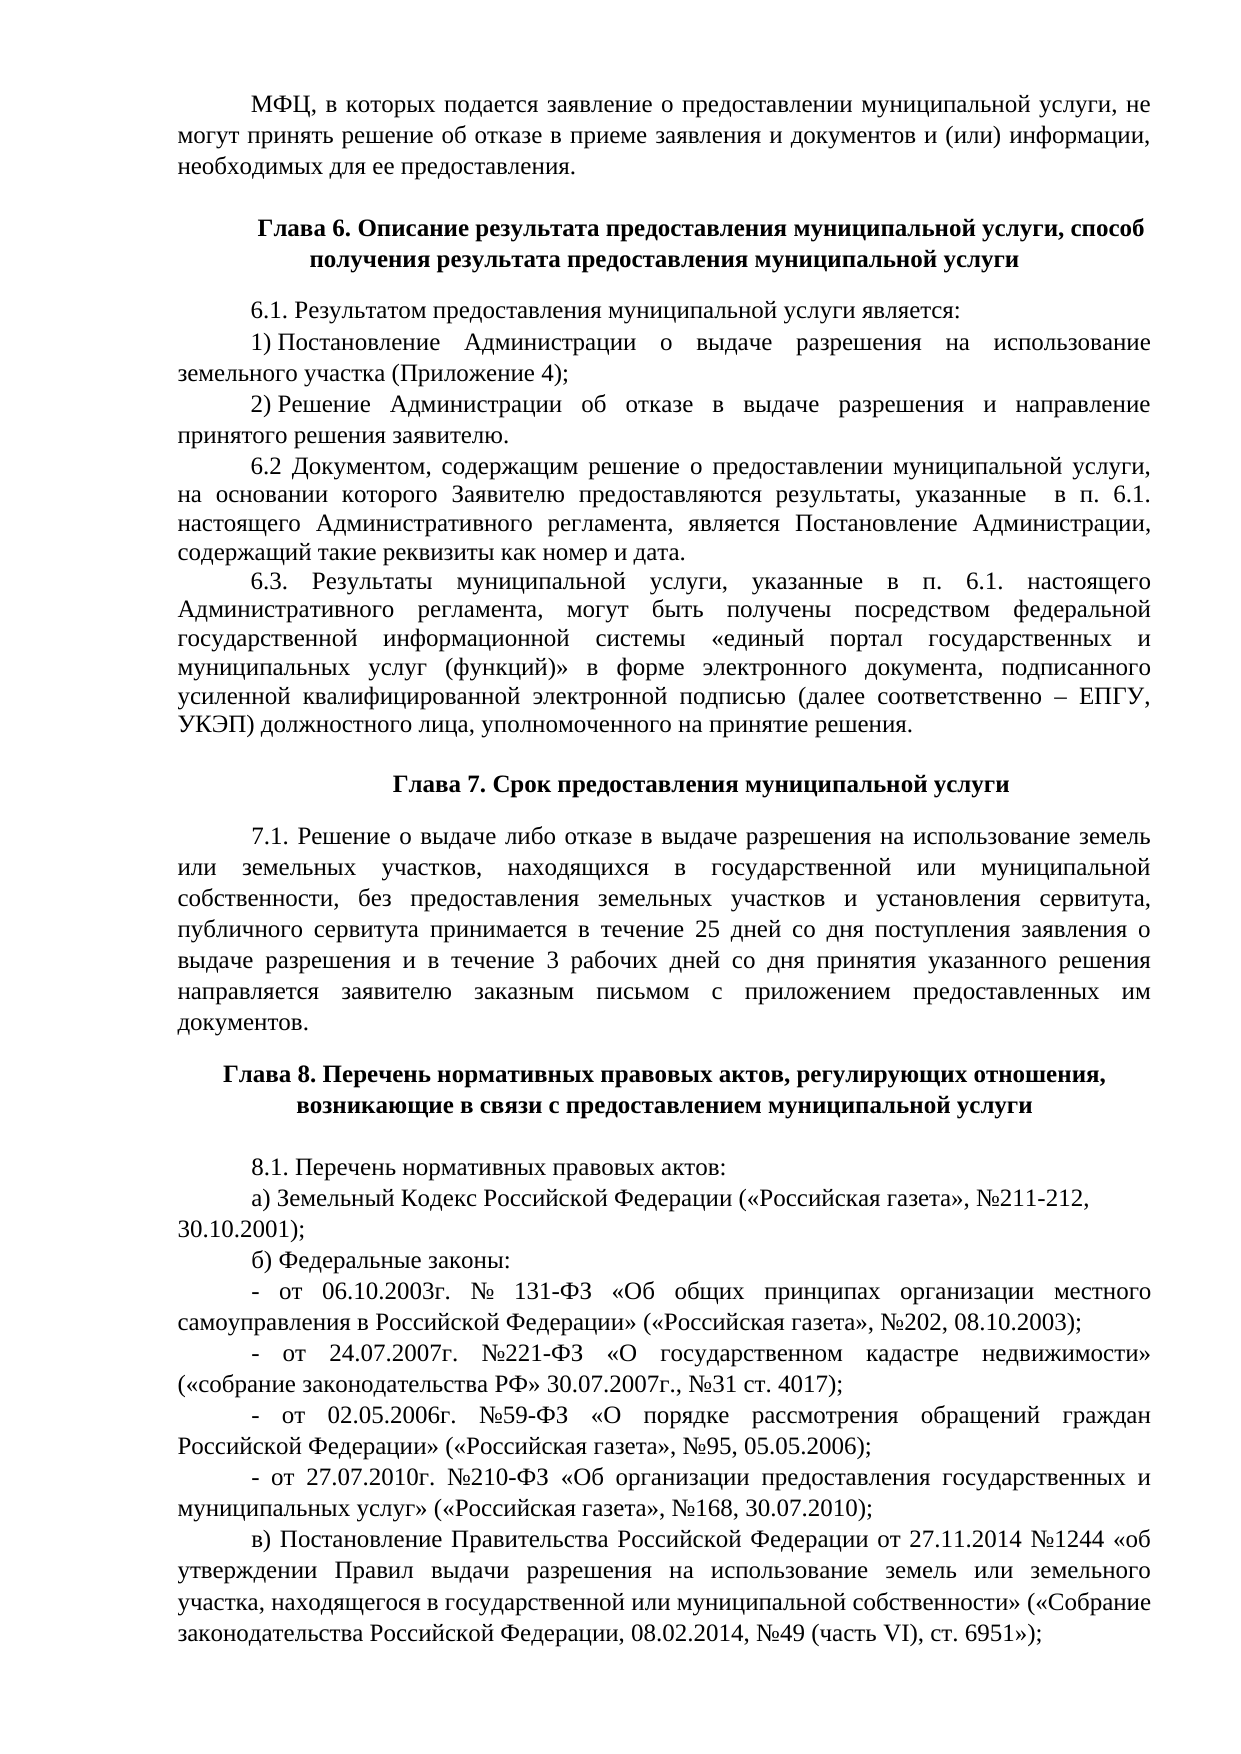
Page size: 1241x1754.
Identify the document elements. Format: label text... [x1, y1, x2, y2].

text 2) Решение Администрации об отказе в выдаче разрешения и направление принятого решения заявителю. [177, 389, 1152, 448]
text Глава 8. Перечень нормативных правовых актов, регулирующих отношения, возникающие в связи с предоставлением муниципальной услуги [177, 1059, 1152, 1119]
text МФЦ, в которых подается заявление о предоставлении муниципальной услуги, не могут принять решение об отказе в приеме заявления и документов и (или) информации, необходимых для ее предоставления. [177, 89, 1152, 179]
text - от 06.10.2003г. № 131-ФЗ «Об общих принципах организации местного самоуправления в Российской Федерации» («Российская газета», №202, 08.10.2003); [177, 1276, 1152, 1336]
text 8.1. Перечень нормативных правовых актов: [177, 1152, 1152, 1181]
text 7.1. Решение о выдаче либо отказе в выдаче разрешения на использование земель или земельных участков, находящихся в государственной или муниципальной собственности, без предоставления земельных участков и установления сервитута, публичного сервитута принимается в течение 25 дней со дня поступления заявления о выдаче разрешения и в течение 3 рабочих дней со дня принятия указанного решения направляется заявителю заказным письмом с приложением предоставленных им документов. [177, 821, 1152, 1036]
text в) Постановление Правительства Российской Федерации от 27.11.2014 №1244 «об утверждении Правил выдачи разрешения на использование земель или земельного участка, находящегося в государственной или муниципальной собственности» («Собрание законодательства Российской Федерации, 08.02.2014, №49 (часть VI), ст. 6951»); [177, 1524, 1152, 1646]
text 6.1. Результатом предоставления муниципальной услуги является: [177, 296, 1152, 324]
text Глава 6. Описание результата предоставления муниципальной услуги, способ получения результата предоставления муниципальной услуги [177, 213, 1152, 273]
text б) Федеральные законы: [177, 1245, 1152, 1274]
text Глава 7. Срок предоставления муниципальной услуги [177, 769, 1152, 798]
text 6.2 Документом, содержащим решение о предоставлении муниципальной услуги, на основании которого Заявителю предоставляются результаты, указанные в п. 6.1. настоящего Административного регламента, является Постановление Администрации, содержащий такие реквизиты как номер и дата. [177, 451, 1152, 566]
text а) Земельный Кодекс Российской Федерации («Российская газета», №211-212, 30.10.2001); [177, 1183, 1152, 1243]
text - от 27.07.2010г. №210-ФЗ «Об организации предоставления государственных и муниципальных услуг» («Российская газета», №168, 30.07.2010); [177, 1462, 1152, 1522]
text - от 02.05.2006г. №59-ФЗ «О порядке рассмотрения обращений граждан Российской Федерации» («Российская газета», №95, 05.05.2006); [177, 1400, 1152, 1460]
text 1) Постановление Администрации о выдаче разрешения на использование земельного участка (Приложение 4); [177, 327, 1152, 386]
text - от 24.07.2007г. №221-ФЗ «О государственном кадастре недвижимости» («собрание законодательства РФ» 30.07.2007г., №31 ст. 4017); [177, 1338, 1152, 1398]
text 6.3. Результаты муниципальной услуги, указанные в п. 6.1. настоящего Административного регламента, могут быть получены посредством федеральной государственной информационной системы «единый портал государственных и муниципальных услуг (функций)» в форме электронного документа, подписанного усиленной квалифицированной электронной подписью (далее соответственно – ЕПГУ, УКЭП) должностного лица, уполномоченного на принятие решения. [177, 566, 1152, 738]
